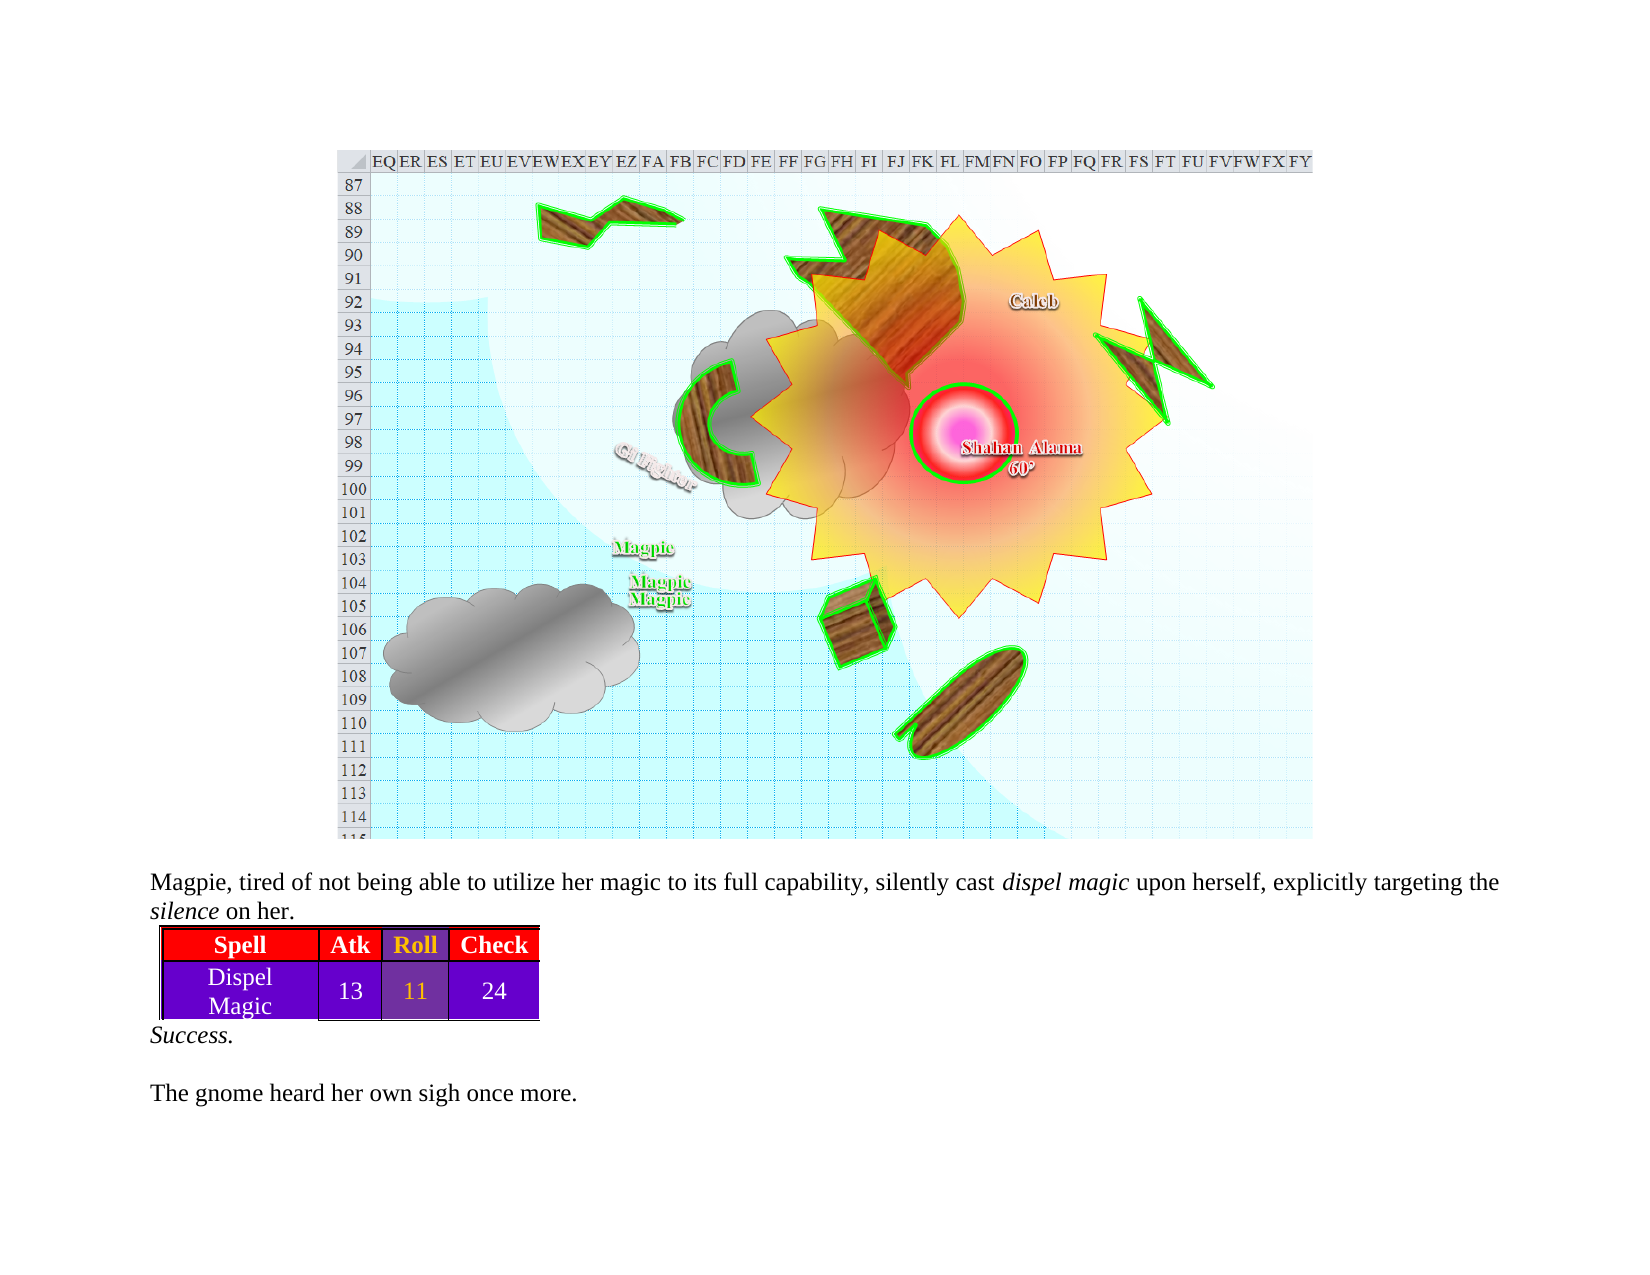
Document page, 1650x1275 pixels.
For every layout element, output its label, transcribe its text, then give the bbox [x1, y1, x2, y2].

text Magpie, tired of not being able to utilize her magic to its full capability, silently cast dispel magic upon herself, explicitly targeting the silence on her. [150, 867, 1500, 925]
picture [668, 829, 692, 839]
picture [722, 829, 746, 839]
picture [695, 665, 719, 709]
picture [641, 665, 665, 709]
table_header Spell [164, 930, 318, 960]
picture [668, 665, 692, 709]
picture [911, 829, 935, 839]
picture [776, 618, 800, 639]
picture [722, 782, 746, 826]
picture [776, 595, 800, 615]
picture [830, 759, 854, 779]
picture [695, 595, 719, 615]
picture [749, 618, 773, 639]
picture [722, 712, 746, 732]
picture [938, 782, 962, 826]
picture [426, 829, 450, 839]
picture [884, 829, 908, 839]
picture [453, 829, 638, 839]
table_header Check [450, 930, 539, 960]
picture [830, 829, 854, 839]
picture [776, 829, 800, 839]
picture [668, 735, 692, 756]
table_header Roll [383, 930, 448, 960]
picture [722, 595, 746, 615]
picture [695, 735, 719, 756]
picture [641, 782, 665, 826]
picture [668, 618, 692, 639]
table_cell 11 [382, 962, 448, 1019]
picture [641, 712, 665, 732]
picture [830, 735, 854, 756]
picture [749, 595, 773, 615]
picture [695, 712, 719, 732]
picture [399, 759, 423, 779]
picture [803, 735, 827, 756]
picture [803, 829, 827, 839]
picture [722, 642, 746, 662]
picture [722, 759, 746, 779]
picture [749, 642, 773, 662]
picture [749, 782, 773, 826]
picture [641, 735, 665, 756]
picture [722, 618, 746, 639]
picture [337, 150, 1313, 839]
picture [695, 642, 719, 662]
picture [884, 665, 908, 709]
picture [803, 782, 827, 826]
picture [938, 829, 962, 839]
picture [803, 759, 827, 779]
picture [668, 759, 692, 779]
picture [722, 735, 746, 756]
picture [992, 829, 1016, 839]
picture [749, 712, 773, 732]
picture [857, 759, 881, 779]
picture [830, 782, 854, 826]
picture [426, 759, 450, 779]
table_cell 24 [449, 962, 539, 1019]
table_header Atk [320, 930, 381, 960]
picture [1019, 829, 1043, 839]
picture [776, 735, 800, 756]
picture [426, 782, 450, 826]
picture [857, 782, 881, 826]
text Success. [150, 1021, 1500, 1049]
picture [749, 829, 773, 839]
picture [641, 829, 665, 839]
picture [776, 665, 800, 709]
picture [641, 618, 665, 639]
picture [857, 829, 881, 839]
picture [695, 782, 719, 826]
picture [884, 759, 908, 779]
picture [776, 712, 800, 732]
table_cell 13 [319, 962, 381, 1019]
picture [749, 759, 773, 779]
picture [965, 829, 989, 839]
picture [668, 642, 692, 662]
picture [857, 712, 881, 732]
picture [453, 759, 638, 779]
table_cell Dispel Magic [164, 962, 318, 1019]
picture [399, 782, 423, 826]
picture [749, 735, 773, 756]
picture [776, 642, 800, 662]
picture [776, 782, 800, 826]
picture [722, 665, 746, 709]
picture [803, 665, 827, 709]
picture [695, 618, 719, 639]
picture [830, 712, 854, 732]
picture [857, 665, 881, 709]
picture [426, 735, 450, 756]
picture [695, 759, 719, 779]
picture [668, 782, 692, 826]
picture [453, 735, 638, 756]
picture [884, 782, 908, 826]
picture [803, 712, 827, 732]
picture [749, 665, 773, 709]
picture [695, 829, 719, 839]
picture [668, 712, 692, 732]
picture [453, 782, 638, 826]
picture [911, 782, 935, 826]
picture [399, 735, 423, 756]
picture [399, 829, 423, 839]
picture [857, 735, 881, 756]
picture [641, 759, 665, 779]
text The gnome heard her own sigh once more. [150, 1078, 1500, 1107]
picture [776, 759, 800, 779]
